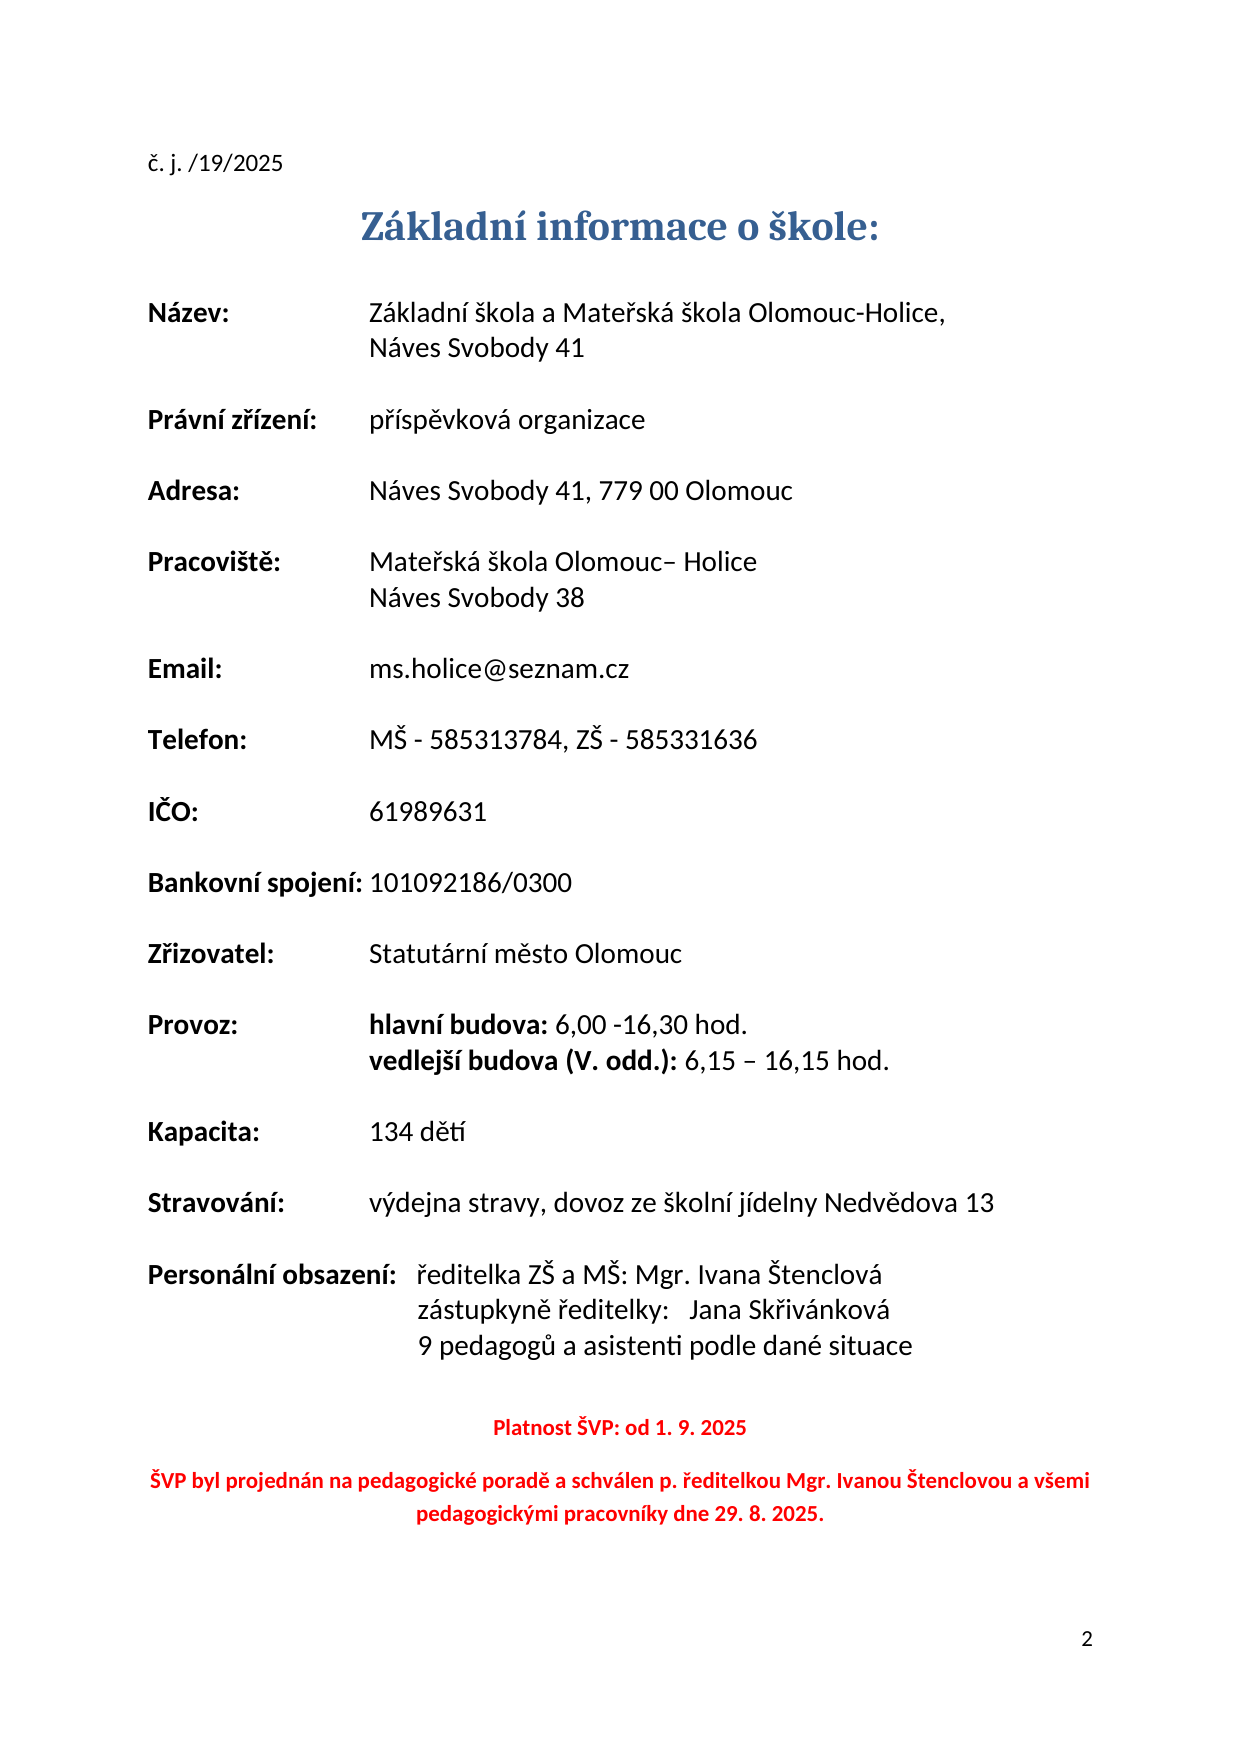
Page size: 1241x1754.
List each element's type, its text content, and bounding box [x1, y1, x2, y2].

text Zřizovatel: Statutární město Olomouc [148, 935, 1093, 971]
text Email: ms.holice@seznam.cz [148, 650, 1093, 686]
subtitle Základní informace o škole: [148, 203, 1093, 251]
text Náves Svobody 38 [148, 579, 1093, 614]
text Název: Základní škola a Mateřská škola Olomouc-Holice, [148, 294, 1093, 329]
text zástupkyně ředitelky: Jana Skřivánková [148, 1291, 1093, 1327]
text vedlejší budova (V. odd.): 6,15 – 16,15 hod. [148, 1042, 1093, 1078]
text Provoz: hlavní budova: 6,00 -16,30 hod. [148, 1006, 1093, 1042]
text ŠVP byl projednán na pedagogické poradě a schválen p. ředitelkou Mgr. Ivanou Štenclovou a všemi pedagogickými pracovníky dne 29. 8. 2025. [148, 1466, 1093, 1527]
text Platnost ŠVP: od 1. 9. 2025 [148, 1413, 1093, 1441]
text Kapacita: 134 dětí [148, 1113, 1093, 1149]
text 9 pedagogů a asistenti podle dané situace [148, 1327, 1093, 1363]
text č. j. /19/2025 [148, 148, 1093, 178]
text Náves Svobody 41 [295, 329, 1093, 365]
text Pracoviště: Mateřská škola Olomouc– Holice [148, 543, 1093, 579]
text Bankovní spojení: 101092186/0300 [148, 864, 1093, 899]
text Adresa: Náves Svobody 41, 779 00 Olomouc [148, 472, 1093, 508]
text Personální obsazení: ředitelka ZŠ a MŠ: Mgr. Ivana Štenclová [148, 1256, 1093, 1291]
text IČO: 61989631 [148, 793, 1093, 828]
text Stravování: výdejna stravy, dovoz ze školní jídelny Nedvědova 13 [148, 1184, 1093, 1220]
text Právní zřízení: příspěvková organizace [148, 401, 1093, 436]
text Telefon: MŠ - 585313784, ZŠ - 585331636 [148, 721, 1093, 757]
